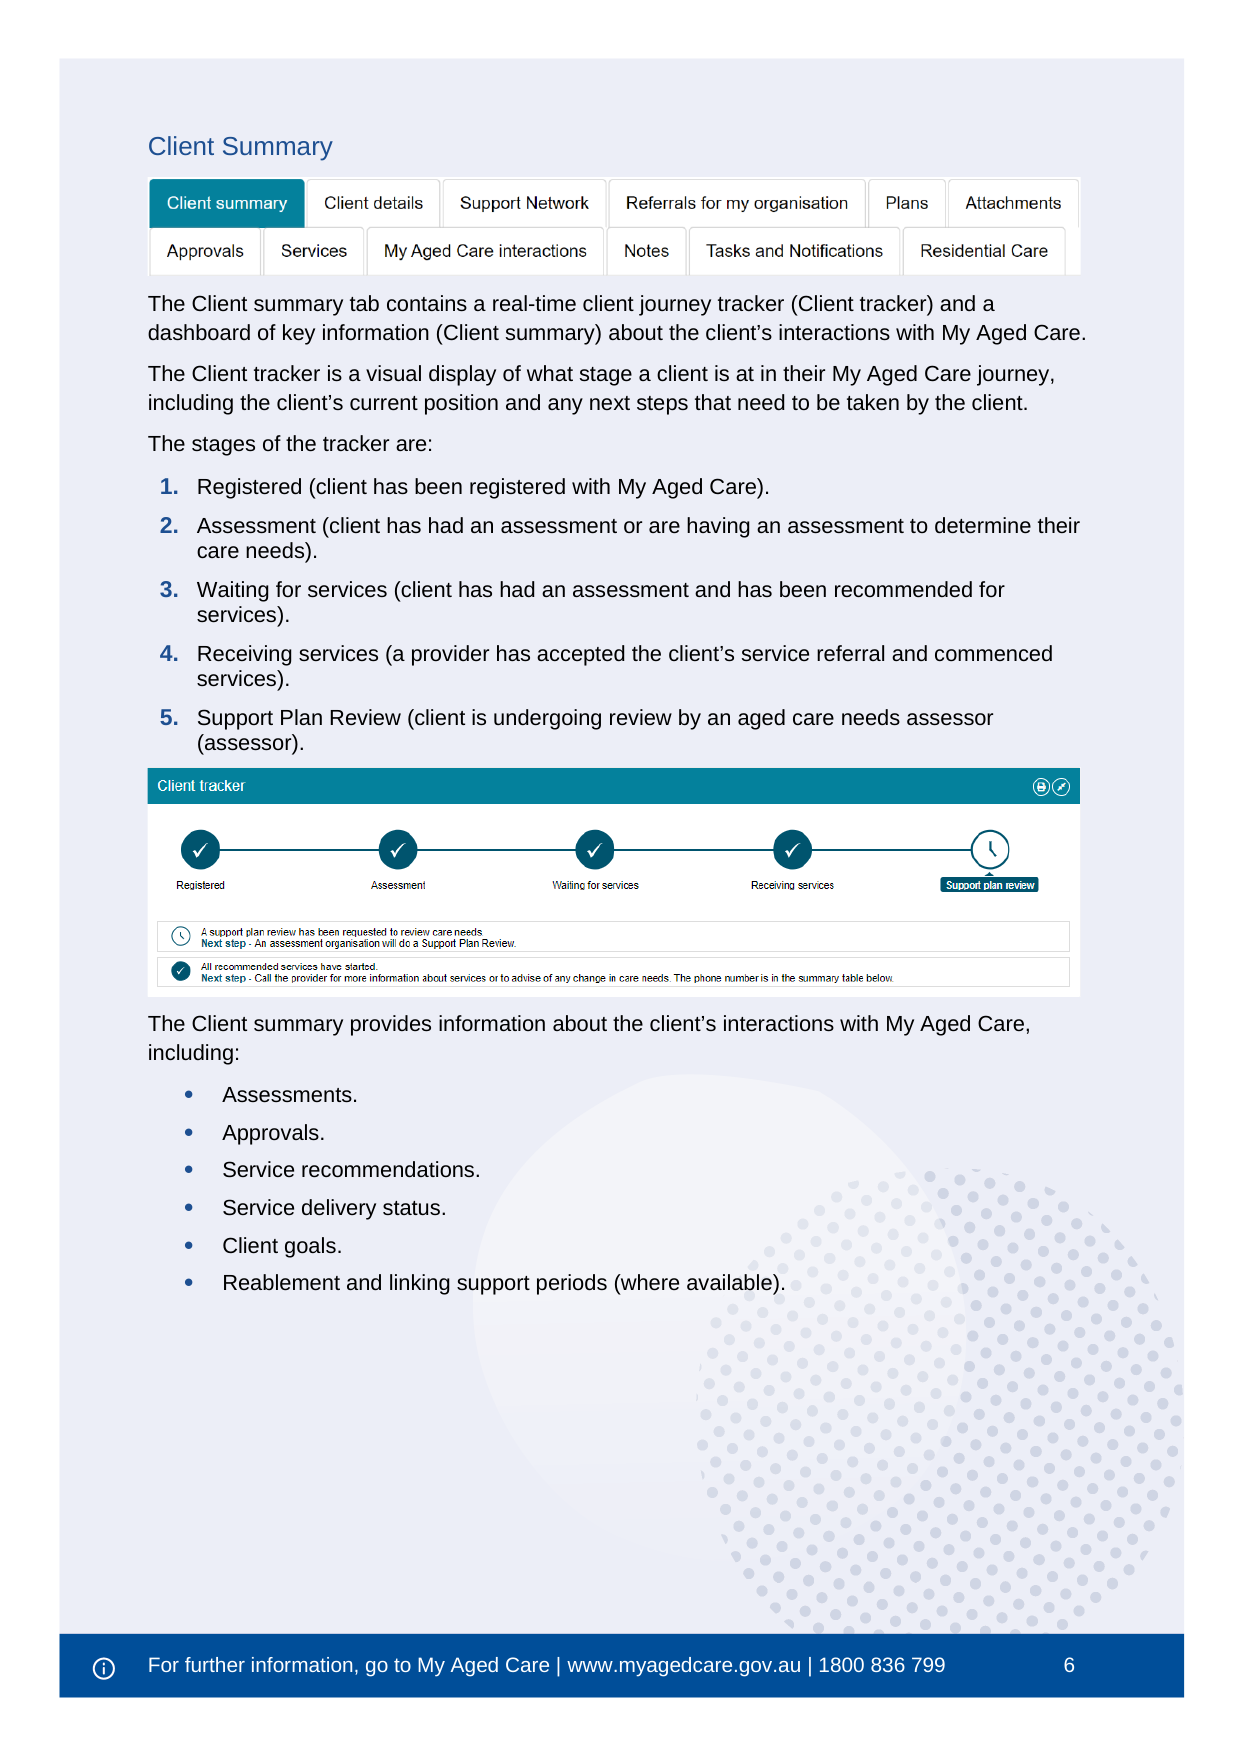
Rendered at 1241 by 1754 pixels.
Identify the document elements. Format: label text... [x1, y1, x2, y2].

list Assessment (client has had an assessment or are having an assessment to determine their care needs). [159, 512, 1092, 563]
list Assessments. [185, 1082, 1092, 1107]
list Service recommendations. [185, 1157, 1092, 1182]
list Service delivery status. [185, 1195, 1092, 1220]
list Client goals. [185, 1233, 1092, 1258]
text The stages of the tracker are: [148, 431, 1092, 456]
text The Client tracker is a visual display of what stage a client is at in their My Aged Care journey, including the client’s current position and any next steps that need to be taken by the client. [148, 361, 1092, 415]
list Approvals. [185, 1119, 1092, 1145]
picture [0, 0, 1241, 1754]
subtitle Client Summary [148, 131, 1092, 161]
text The Client summary tab contains a real-time client journey tracker (Client tracker) and a dashboard of key information (Client summary) about the client’s interactions with My Aged Care. [148, 290, 1092, 344]
list Support Plan Review (client is undergoing review by an aged care needs assessor (assessor). [159, 704, 1092, 755]
text The Client summary provides information about the client’s interactions with My Aged Care, including: [148, 1011, 1092, 1066]
list Registered (client has been registered with My Aged Care). [159, 473, 1092, 499]
list Reablement and linking support periods (where available). [185, 1270, 1092, 1296]
list Receiving services (a provider has accepted the client’s service referral and commenced services). [159, 640, 1092, 691]
list Waiting for services (client has had an assessment and has been recommended for services). [159, 576, 1092, 627]
